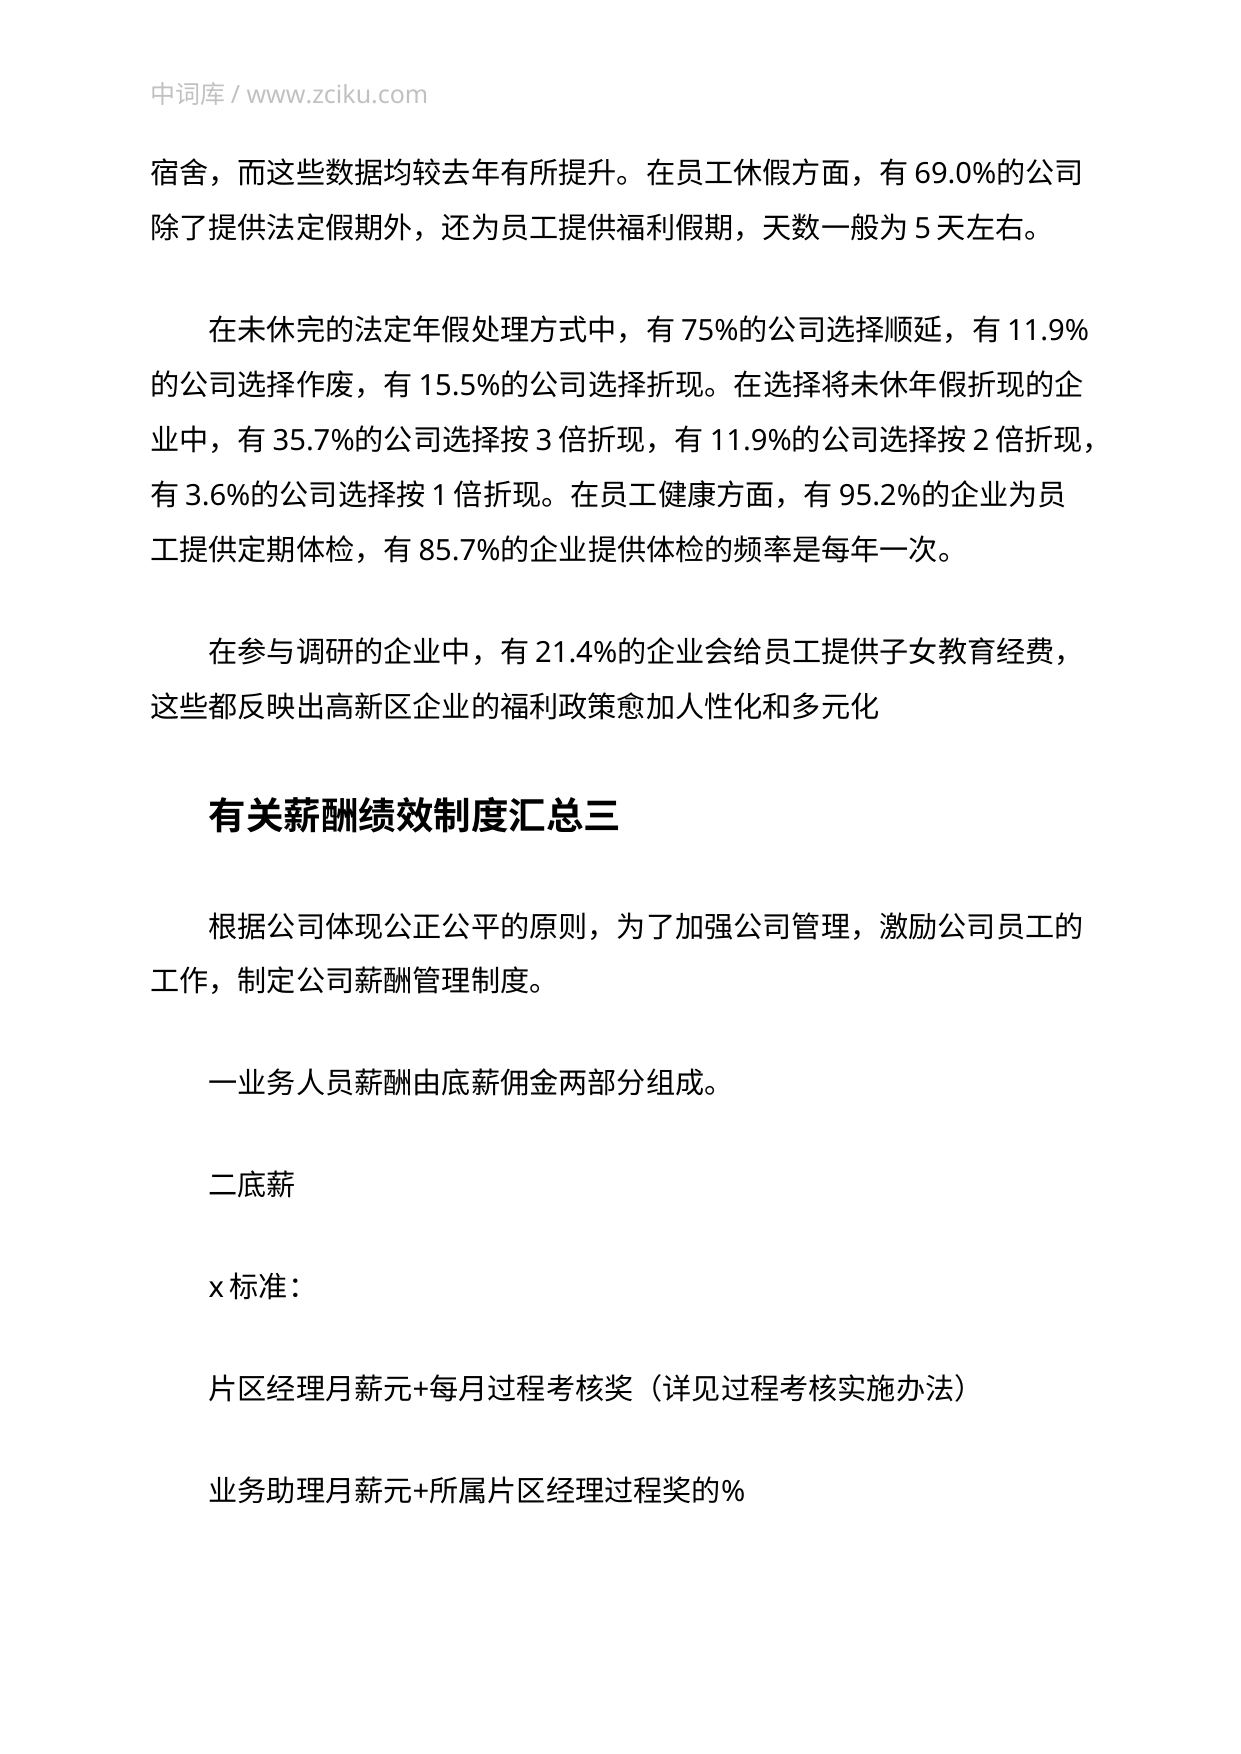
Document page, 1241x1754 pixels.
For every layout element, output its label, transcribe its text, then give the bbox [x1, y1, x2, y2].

text 二底薪 [150, 1162, 1090, 1204]
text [150, 150, 1090, 247]
text 有关薪酬绩效制度汇总三 [150, 786, 1090, 840]
text 片区经理月薪元+每月过程考核奖（详见过程考核实施办法） [150, 1365, 1090, 1408]
text 在参与调研的企业中，有21.4%的企业会给员工提供子女教育经费，这些都反映出高新区企业的福利政策愈加人性化和多元化 [150, 629, 1090, 726]
text 一业务人员薪酬由底薪佣金两部分组成。 [150, 1060, 1090, 1102]
text 业务助理月薪元+所属片区经理过程奖的% [150, 1467, 1090, 1510]
text x标准： [150, 1263, 1090, 1306]
text 在未休完的法定年假处理方式中，有75%的公司选择顺延，有11.9%的公司选择作废，有15.5%的公司选择折现。在选择将未休年假折现的企业中，有35.7%的公司选择按3倍折现，有11.9%的公司选择按2倍折现，有3.6%的公司选择按1倍折现。在员工健康方面，有95.2%的企业为员工提供定期体检，有85.7%的企业提供体检的频率是每年一次。 [150, 307, 1090, 569]
text 根据公司体现公正公平的原则，为了加强公司管理，激励公司员工的工作，制定公司薪酬管理制度。 [150, 903, 1090, 1000]
